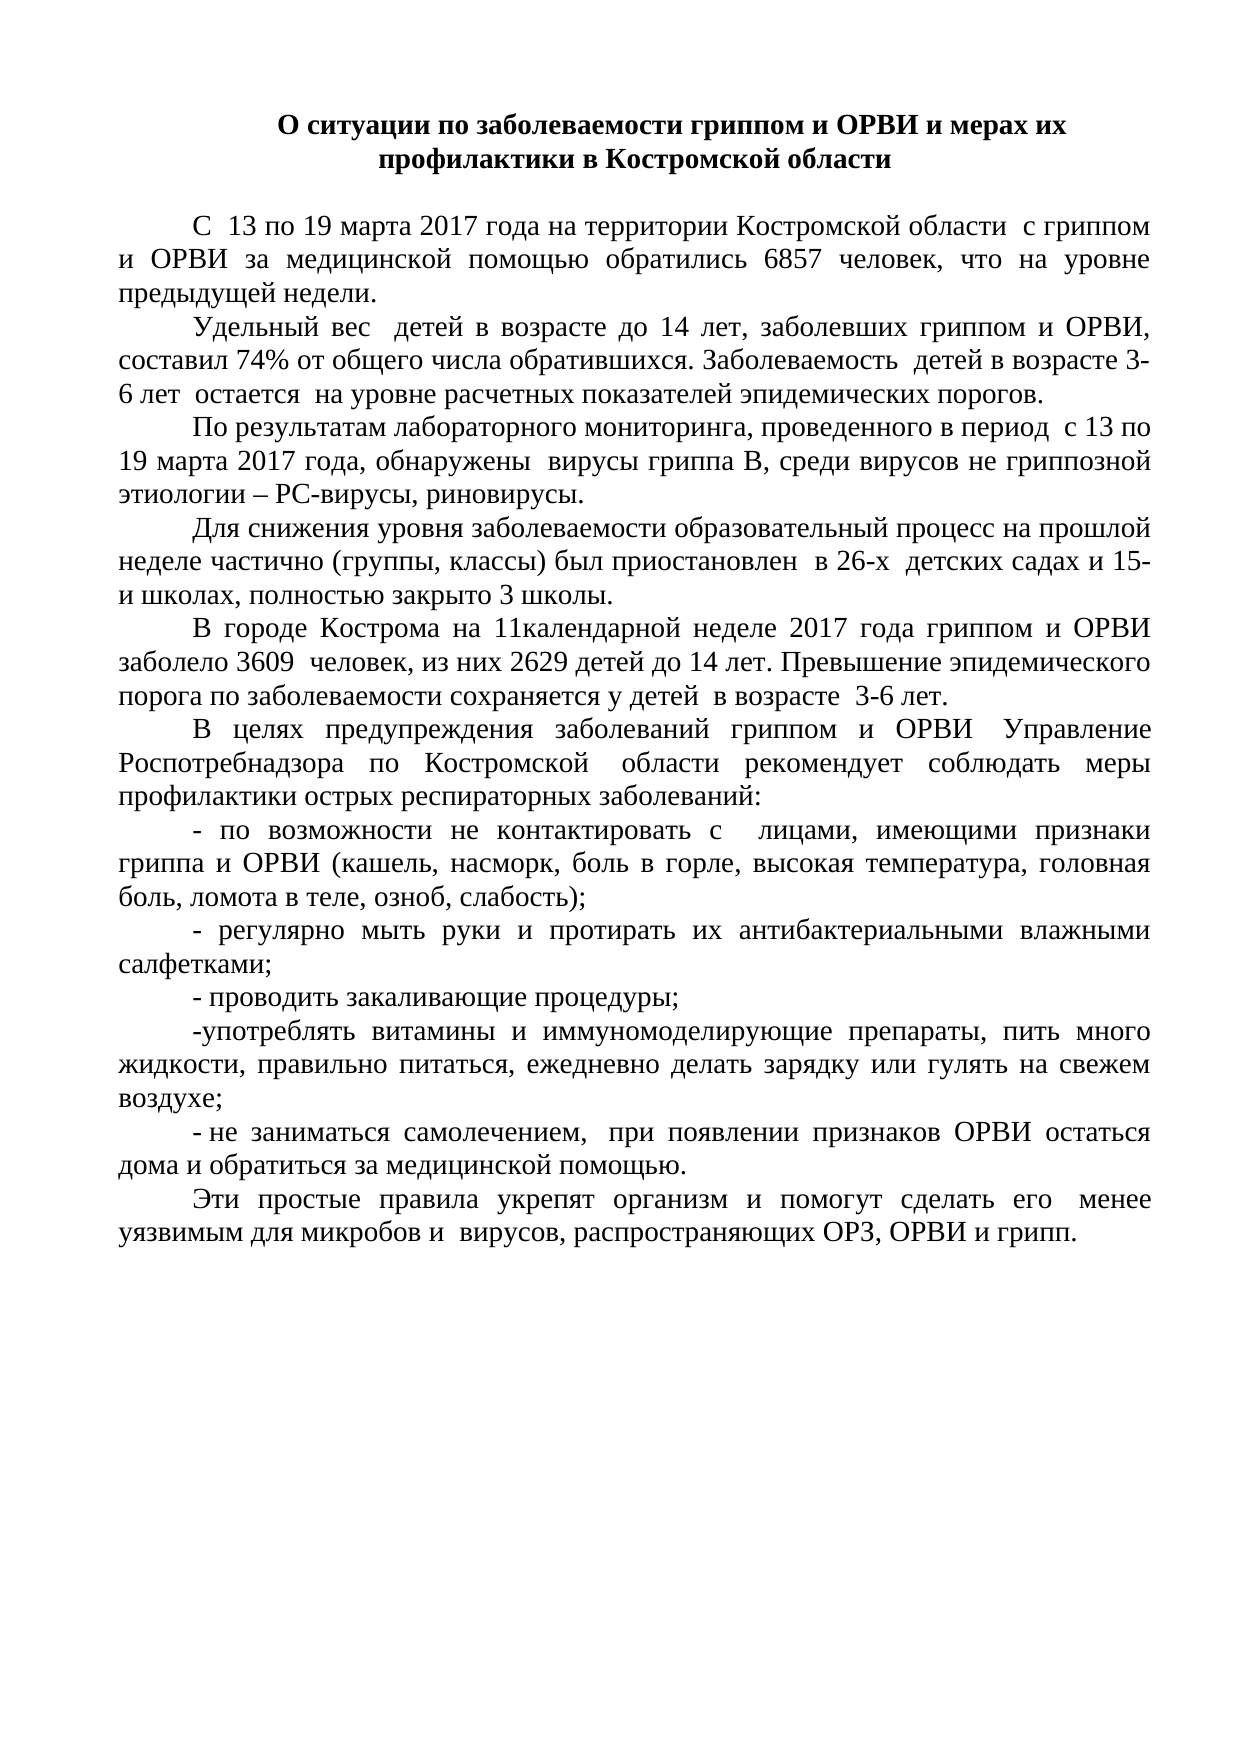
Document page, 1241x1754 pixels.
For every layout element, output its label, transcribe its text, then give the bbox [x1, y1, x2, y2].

text По результатам лабораторного мониторинга, проведенного в период с 13 по 19 марта 2017 года, обнаружены вирусы гриппа В, среди вирусов не гриппозной этиологии – РС-вирусы, риновирусы. [118, 409, 1152, 510]
text - не заниматься самолечением, при появлении признаков ОРВИ остаться дома и обратиться за медицинской помощью. [118, 1114, 1152, 1181]
text В целях предупреждения заболеваний гриппом и ОРВИ Управление Роспотребнадзора по Костромской области рекомендует соблюдать меры профилактики острых респираторных заболеваний: [118, 711, 1152, 812]
text - проводить закаливающие процедуры; [118, 979, 1152, 1013]
text О ситуации по заболеваемости гриппом и ОРВИ и мерах их профилактики в Костромской области [118, 107, 1152, 174]
text - по возможности не контактировать с лицами, имеющими признаки гриппа и ОРВИ (кашель, насморк, боль в горле, высокая температура, головная боль, ломота в теле, озноб, слабость); [118, 812, 1152, 912]
text -употреблять витамины и иммуномоделирующие препараты, пить много жидкости, правильно питаться, ежедневно делать зарядку или гулять на свежем воздухе; [118, 1013, 1152, 1114]
text Для снижения уровня заболеваемости образовательный процесс на прошлой неделе частично (группы, классы) был приостановлен в 26-х детских садах и 15-и школах, полностью закрыто 3 школы. [118, 510, 1152, 611]
text Удельный вес детей в возрасте до 14 лет, заболевших гриппом и ОРВИ, составил 74% от общего числа обратившихся. Заболеваемость детей в возрасте 3-6 лет остается на уровне расчетных показателей эпидемических порогов. [118, 309, 1152, 409]
text С 13 по 19 марта 2017 года на территории Костромской области с гриппом и ОРВИ за медицинской помощью обратились 6857 человек, что на уровне предыдущей недели. [118, 208, 1152, 309]
text - регулярно мыть руки и протирать их антибактериальными влажными салфетками; [118, 912, 1152, 979]
text В городе Кострома на 11календарной неделе 2017 года гриппом и ОРВИ заболело 3609 человек, из них 2629 детей до 14 лет. Превышение эпидемического порога по заболеваемости сохраняется у детей в возрасте 3-6 лет. [118, 611, 1152, 711]
text Эти простые правила укрепят организм и помогут сделать его менее уязвимым для микробов и вирусов, распространяющих ОРЗ, ОРВИ и грипп. [118, 1181, 1152, 1248]
